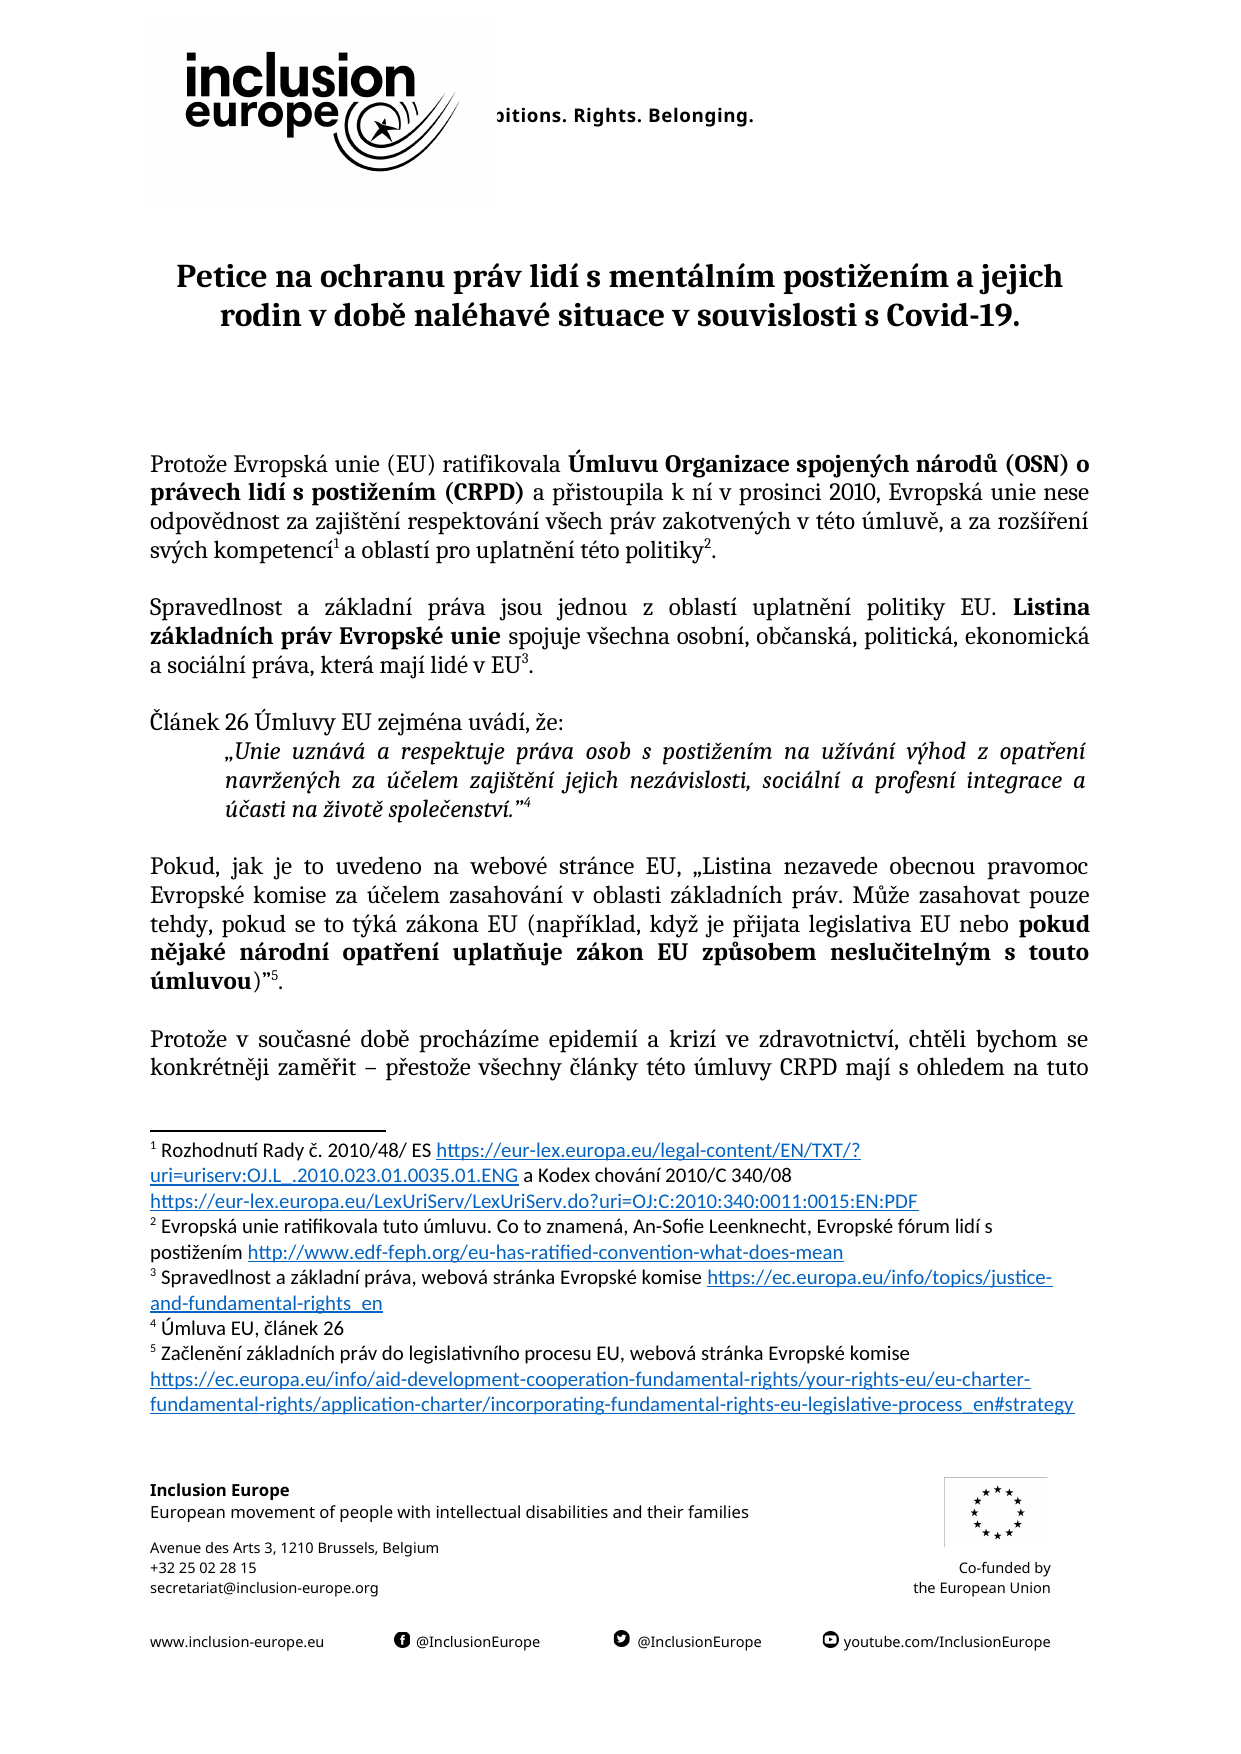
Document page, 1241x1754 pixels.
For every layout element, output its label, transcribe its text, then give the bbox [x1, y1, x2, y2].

text Spravedlnost a základní práva jsou jednou z oblastí uplatnění politiky EU. Listina základních práv Evropské unie spojuje všechna osobní, občanská, politická, ekonomická a sociální práva, která mají lidé v EU. [150, 593, 1090, 679]
text „Unie uznává a respektuje práva osob s postižením na užívání výhod z opatření navržených za účelem zajištění jejich nezávislosti, sociální a profesní integrace a účasti na životě společenství.” [225, 737, 1090, 823]
picture [394, 1632, 410, 1648]
text Protože Evropská unie (EU) ratifikovala Úmluvu Organizace spojených národů (OSN) o právech lidí s postižením (CRPD) a přistoupila k ní v prosinci 2010, Evropská unie nese odpovědnost za zajištění respektování všech práv zakotvených v této úmluvě, a za rozšíření svých kompetencí a oblastí pro uplatnění této politiky. [150, 449, 1090, 564]
picture [613, 1630, 630, 1647]
picture [944, 1477, 1048, 1546]
text Pokud, jak je to uvedeno na webové stránce EU, „Listina nezavede obecnou pravomoc Evropské komise za účelem zasahování v oblasti základních práv. Může zasahovat pouze tehdy, pokud se to týká zákona EU (například, když je přijata legislativa EU nebo pokud nějaké národní opatření uplatňuje zákon EU způsobem neslučitelným s touto úmluvou)”. [150, 852, 1090, 996]
text Petice na ochranu práv lidí s mentálním postižením a jejich rodin v době naléhavé situace v souvislosti s Covid-19. [150, 258, 1090, 334]
text Článek 26 Úmluvy EU zejména uvádí, že: [150, 708, 1090, 737]
text Protože v současné době procházíme epidemií a krizí ve zdravotnictví, chtěli bychom se konkrétněji zaměřit – přestože všechny články této úmluvy CRPD mají s ohledem na tuto záležitost stejnou důležitost – na článek 11 úmluvy CRPD, který je v tento okamžik zejména důležitý. [150, 1024, 1090, 1082]
picture [822, 1631, 839, 1648]
picture [147, 13, 497, 207]
